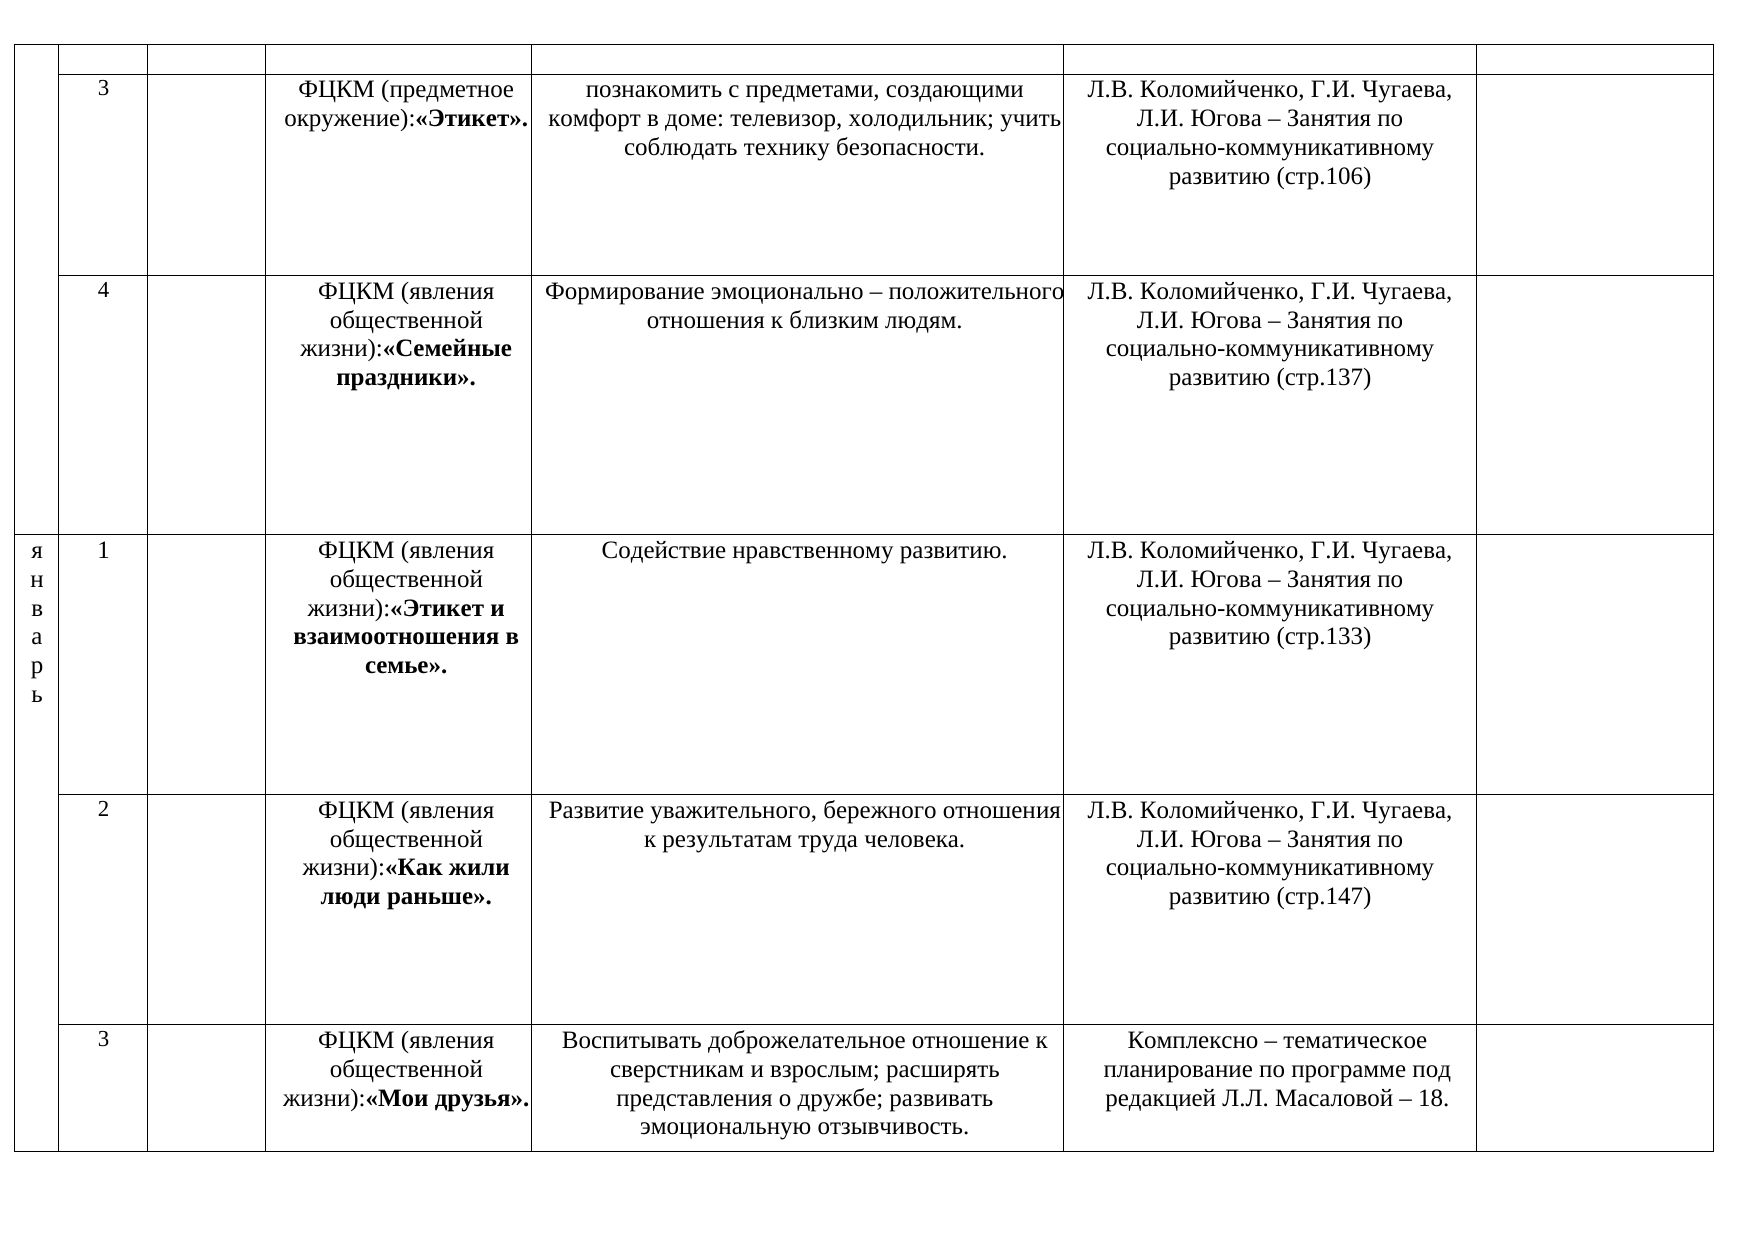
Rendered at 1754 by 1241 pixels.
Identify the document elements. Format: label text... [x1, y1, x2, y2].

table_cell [266, 1025, 531, 1151]
table_cell Л.В. Коломийченко, Г.И. Чугаева, Л.И. Югова – Занятия по социально-коммуникативному развитию (стр.133) [1064, 535, 1476, 794]
table_cell [148, 276, 265, 534]
table_cell [1477, 795, 1713, 1024]
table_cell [532, 45, 1063, 73]
table_cell Развитие уважительного, бережного отношения к результатам труда человека. [532, 795, 1063, 1024]
table_cell [148, 45, 265, 73]
table_cell 3 [59, 75, 147, 275]
table_cell 2 [59, 795, 147, 1024]
table_cell познакомить с предметами, создающими комфорт в доме: телевизор, холодильник; учить соблюдать технику безопасности. [532, 75, 1063, 275]
table_cell 2 [59, 45, 147, 73]
table_cell январь [15, 535, 58, 1151]
table_cell ФЦКМ (явления общественной жизни):«Семейные праздники». [266, 276, 531, 534]
table_cell [148, 795, 265, 1024]
table_cell Л.В. Коломийченко, Г.И. Чугаева, Л.И. Югова – Занятия по социально-коммуникативному развитию (стр.106) [1064, 75, 1476, 275]
table_cell Л.В. Коломийченко, Г.И. Чугаева, Л.И. Югова – Занятия по социально-коммуникативному развитию (стр.137) [1064, 276, 1476, 534]
table_cell 1 [59, 535, 147, 794]
table_cell Содействие нравственному развитию. [532, 535, 1063, 794]
table_cell [1477, 1025, 1713, 1151]
table_cell Л.В. Коломийченко, Г.И. Чугаева, Л.И. Югова – Занятия по социально-коммуникативному развитию (стр.147) [1064, 795, 1476, 1024]
table_cell [148, 535, 265, 794]
table_cell [1477, 75, 1713, 275]
table_cell [1477, 535, 1713, 794]
table_cell 3 [59, 1025, 147, 1151]
table_cell ФЦКМ (предметное окружение):«Этикет». [266, 75, 531, 275]
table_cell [266, 45, 531, 73]
table_cell Формирование эмоционально – положительного отношения к близким людям. [532, 276, 1063, 534]
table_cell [1064, 1025, 1476, 1151]
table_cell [532, 1025, 1063, 1151]
table_cell 4 [59, 276, 147, 534]
table_cell ФЦКМ (явления общественной жизни):«Этикет и взаимоотношения в семье». [266, 535, 531, 794]
table_cell ФЦКМ (явления общественной жизни):«Как жили люди раньше». [266, 795, 531, 1024]
table_cell [148, 1025, 265, 1151]
table_cell [148, 75, 265, 275]
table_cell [1064, 45, 1476, 73]
table_cell [1477, 276, 1713, 534]
table_cell [1477, 45, 1713, 73]
